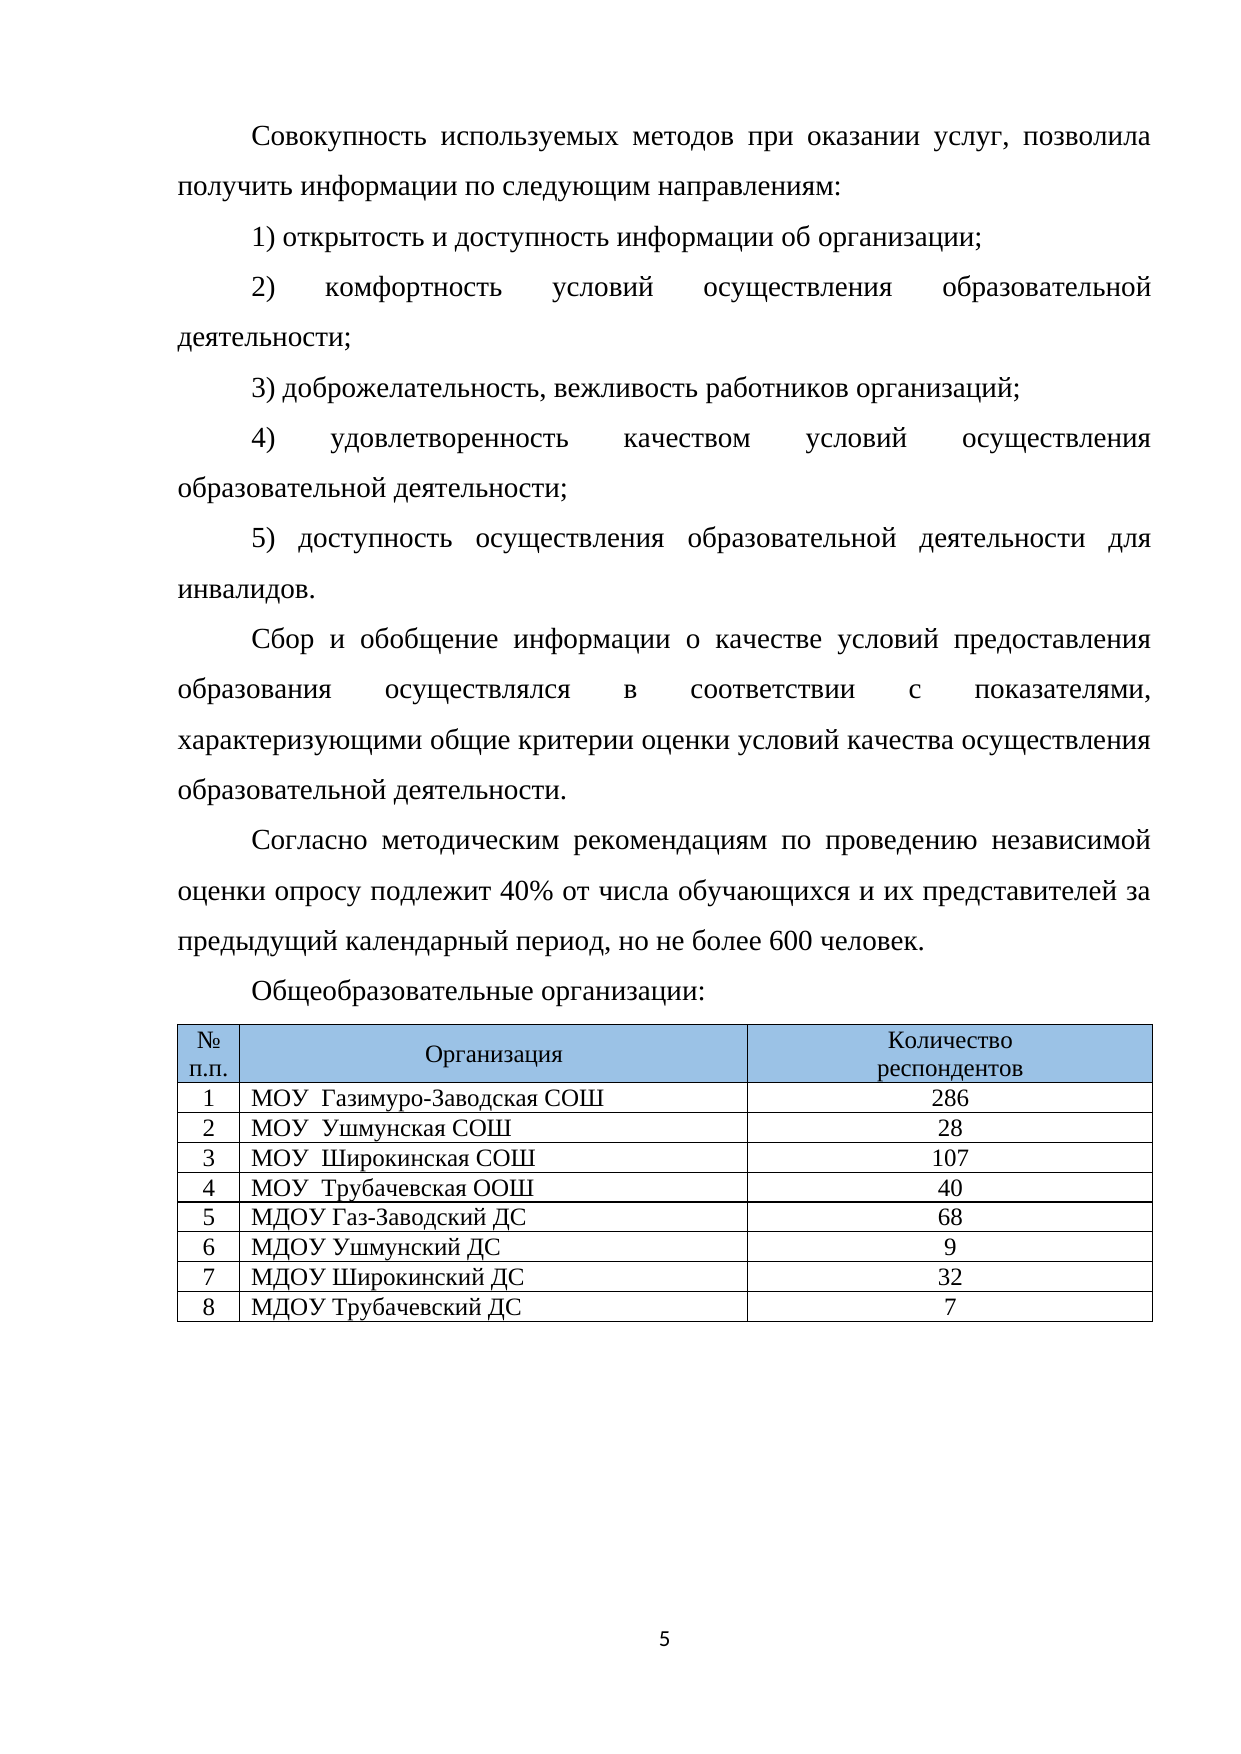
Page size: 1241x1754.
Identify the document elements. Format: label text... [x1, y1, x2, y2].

text Совокупность используемых методов при оказании услуг, позволила получить информации по следующим направлениям: [177, 118, 1152, 202]
table_cell МОУ Ушмунская СОШ [240, 1113, 747, 1142]
table_header Количество респондентов [748, 1025, 1152, 1082]
text Сбор и обобщение информации о качестве условий предоставления образования осуществлялся в соответствии с показателями, характеризующими общие критерии оценки условий качества осуществления образовательной деятельности. [177, 621, 1152, 806]
table_cell МДОУ Газ-Заводский ДС [240, 1203, 747, 1231]
text Согласно методическим рекомендациям по проведению независимой оценки опросу подлежит 40% от числа обучающихся и их представителей за предыдущий календарный период, но не более 600 человек. [177, 822, 1152, 957]
table_cell 9 [748, 1232, 1152, 1261]
table_cell 2 [178, 1113, 239, 1142]
table_cell 4 [178, 1173, 239, 1201]
table_cell 68 [748, 1203, 1152, 1231]
text 5) доступность осуществления образовательной деятельности для инвалидов. [177, 521, 1152, 604]
table_header Организация [240, 1025, 747, 1082]
text 1) открытость и доступность информации об организации; [177, 219, 1152, 252]
table_cell 3 [178, 1143, 239, 1172]
table_header № п.п. [178, 1025, 239, 1082]
table_cell МДОУ Широкинский ДС [240, 1262, 747, 1291]
table_cell 286 [748, 1083, 1152, 1112]
table_cell МДОУ Трубачевский ДС [240, 1292, 747, 1321]
text 2) комфортность условий осуществления образовательной деятельности; [177, 269, 1152, 353]
table_cell 1 [178, 1083, 239, 1112]
table_cell 8 [178, 1292, 239, 1321]
table_cell 40 [748, 1173, 1152, 1201]
table_cell МОУ Трубачевская ООШ [240, 1173, 747, 1201]
table_cell МОУ Газимуро-Заводская СОШ [240, 1083, 747, 1112]
table_cell 28 [748, 1113, 1152, 1142]
table_cell 6 [178, 1232, 239, 1261]
text 3) доброжелательность, вежливость работников организаций; [177, 370, 1152, 403]
table_cell 7 [748, 1292, 1152, 1321]
table_cell 7 [178, 1262, 239, 1291]
table_cell 5 [178, 1203, 239, 1231]
table_cell 107 [748, 1143, 1152, 1172]
text Общеобразовательные организации: [177, 973, 1152, 1007]
text 4) удовлетворенность качеством условий осуществления образовательной деятельности; [177, 420, 1152, 504]
table_cell МДОУ Ушмунский ДС [240, 1232, 747, 1261]
table_cell 32 [748, 1262, 1152, 1291]
table_cell МОУ Широкинская СОШ [240, 1143, 747, 1172]
